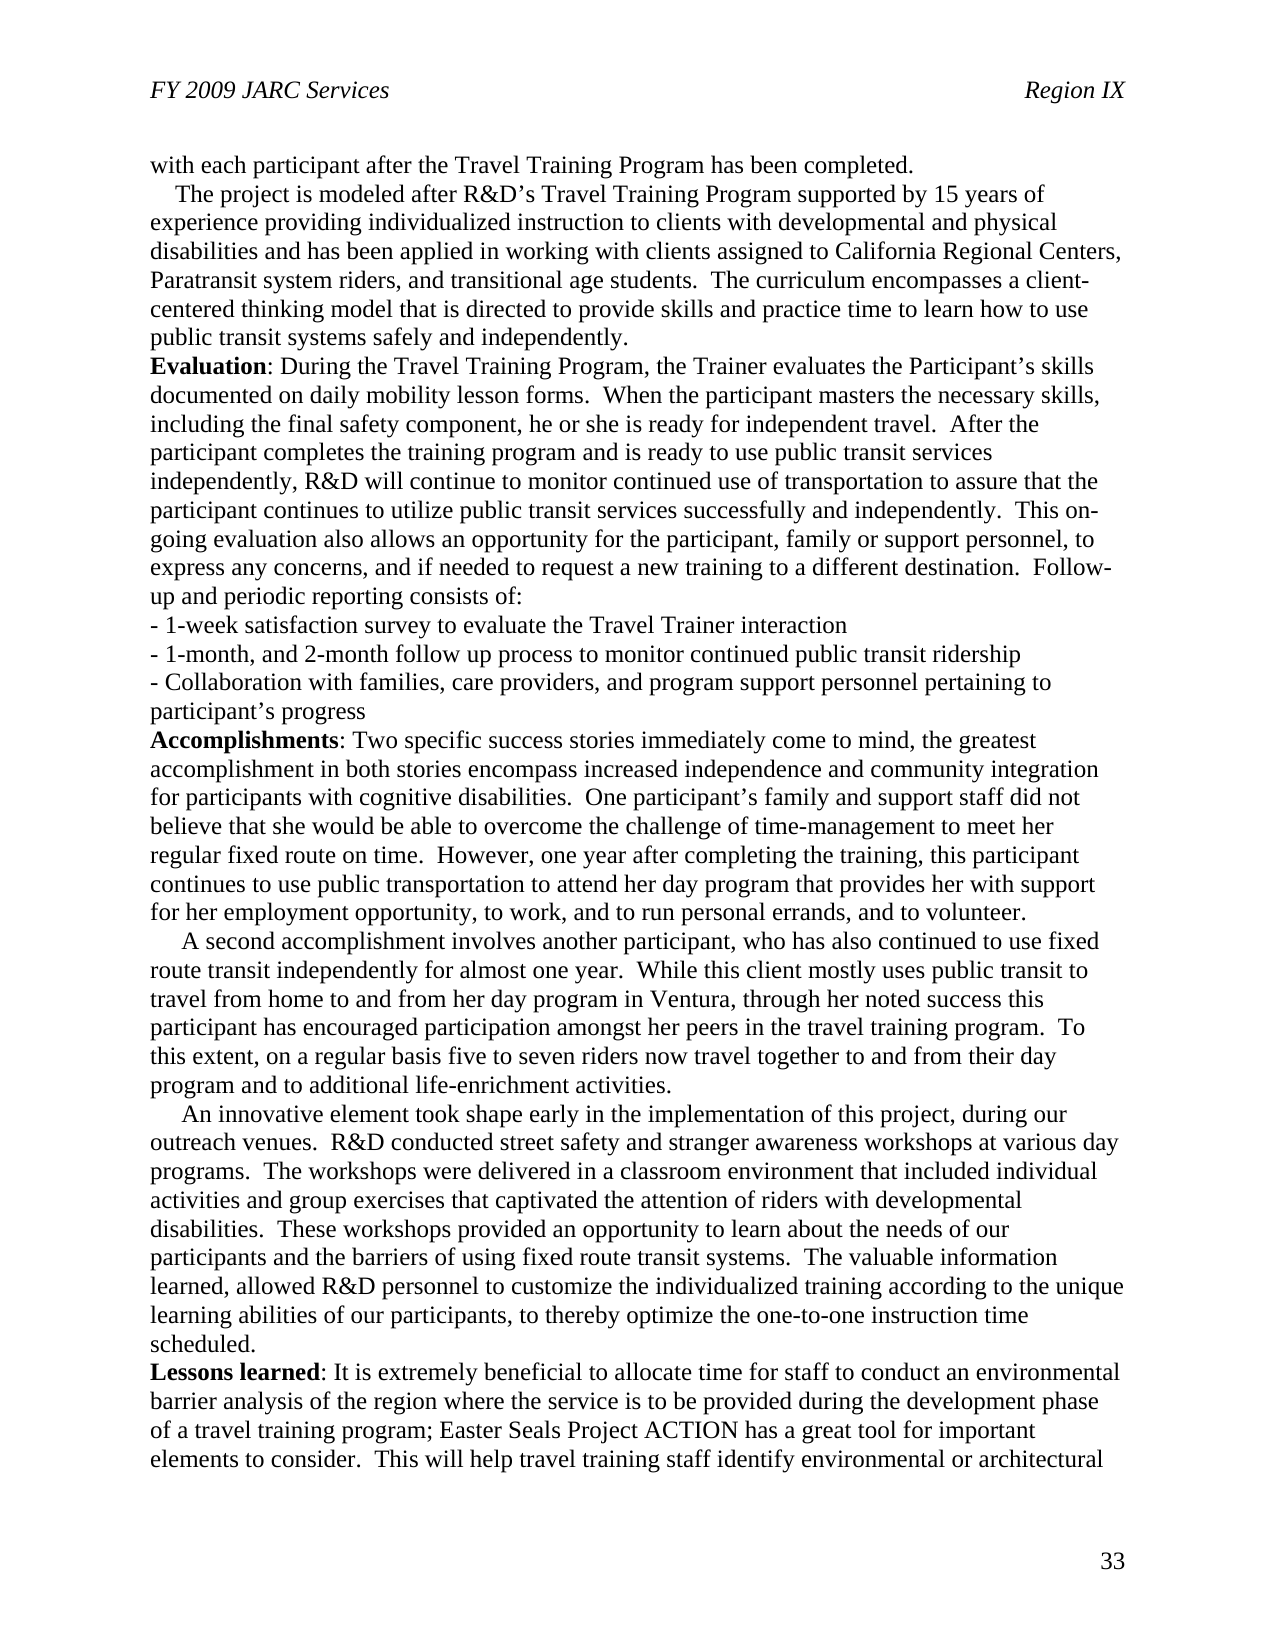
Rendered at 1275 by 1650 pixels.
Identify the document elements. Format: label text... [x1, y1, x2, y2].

text Accomplishments: Two specific success stories immediately come to mind, the greatest accomplishment in both stories encompass increased independence and community integration for participants with cognitive disabilities. One participant’s family and support staff did not believe that she would be able to overcome the challenge of time-management to meet her regular fixed route on time. However, one year after completing the training, this participant continues to use public transportation to attend her day program that provides her with support for her employment opportunity, to work, and to run personal errands, and to volunteer. A second accomplishment involves another participant, who has also continued to use fixed route transit independently for almost one year. While this client mostly uses public transit to travel from home to and from her day program in Ventura, through her noted success this participant has encouraged participation amongst her peers in the travel training program. To this extent, on a regular basis five to seven riders now travel together to and from their day program and to additional life-enrichment activities. An innovative element took shape early in the implementation of this project, during our outreach venues. R&D conducted street safety and stranger awareness workshops at various day programs. The workshops were delivered in a classroom environment that included individual activities and group exercises that captivated the attention of riders with developmental disabilities. These workshops provided an opportunity to learn about the needs of our participants and the barriers of using fixed route transit systems. The valuable information learned, allowed R&D personnel to customize the individualized training according to the unique learning abilities of our participants, to thereby optimize the one-to-one instruction time scheduled. [150, 725, 1125, 1357]
text Evaluation: During the Travel Training Program, the Trainer evaluates the Participant’s skills documented on daily mobility lesson forms. When the participant masters the necessary skills, including the final safety component, he or she is ready for independent travel. After the participant completes the training program and is ready to use public transit services independently, R&D will continue to monitor continued use of transportation to assure that the participant continues to utilize public transit services successfully and independently. This on-going evaluation also allows an opportunity for the participant, family or support personnel, to express any concerns, and if needed to request a new training to a different destination. Follow-up and periodic reporting consists of: - 1-week satisfaction survey to evaluate the Travel Trainer interaction - 1-month, and 2-month follow up process to monitor continued public transit ridership - Collaboration with families, care providers, and program support personnel pertaining to participant’s progress [150, 351, 1125, 725]
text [150, 150, 1125, 351]
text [150, 1357, 1125, 1472]
